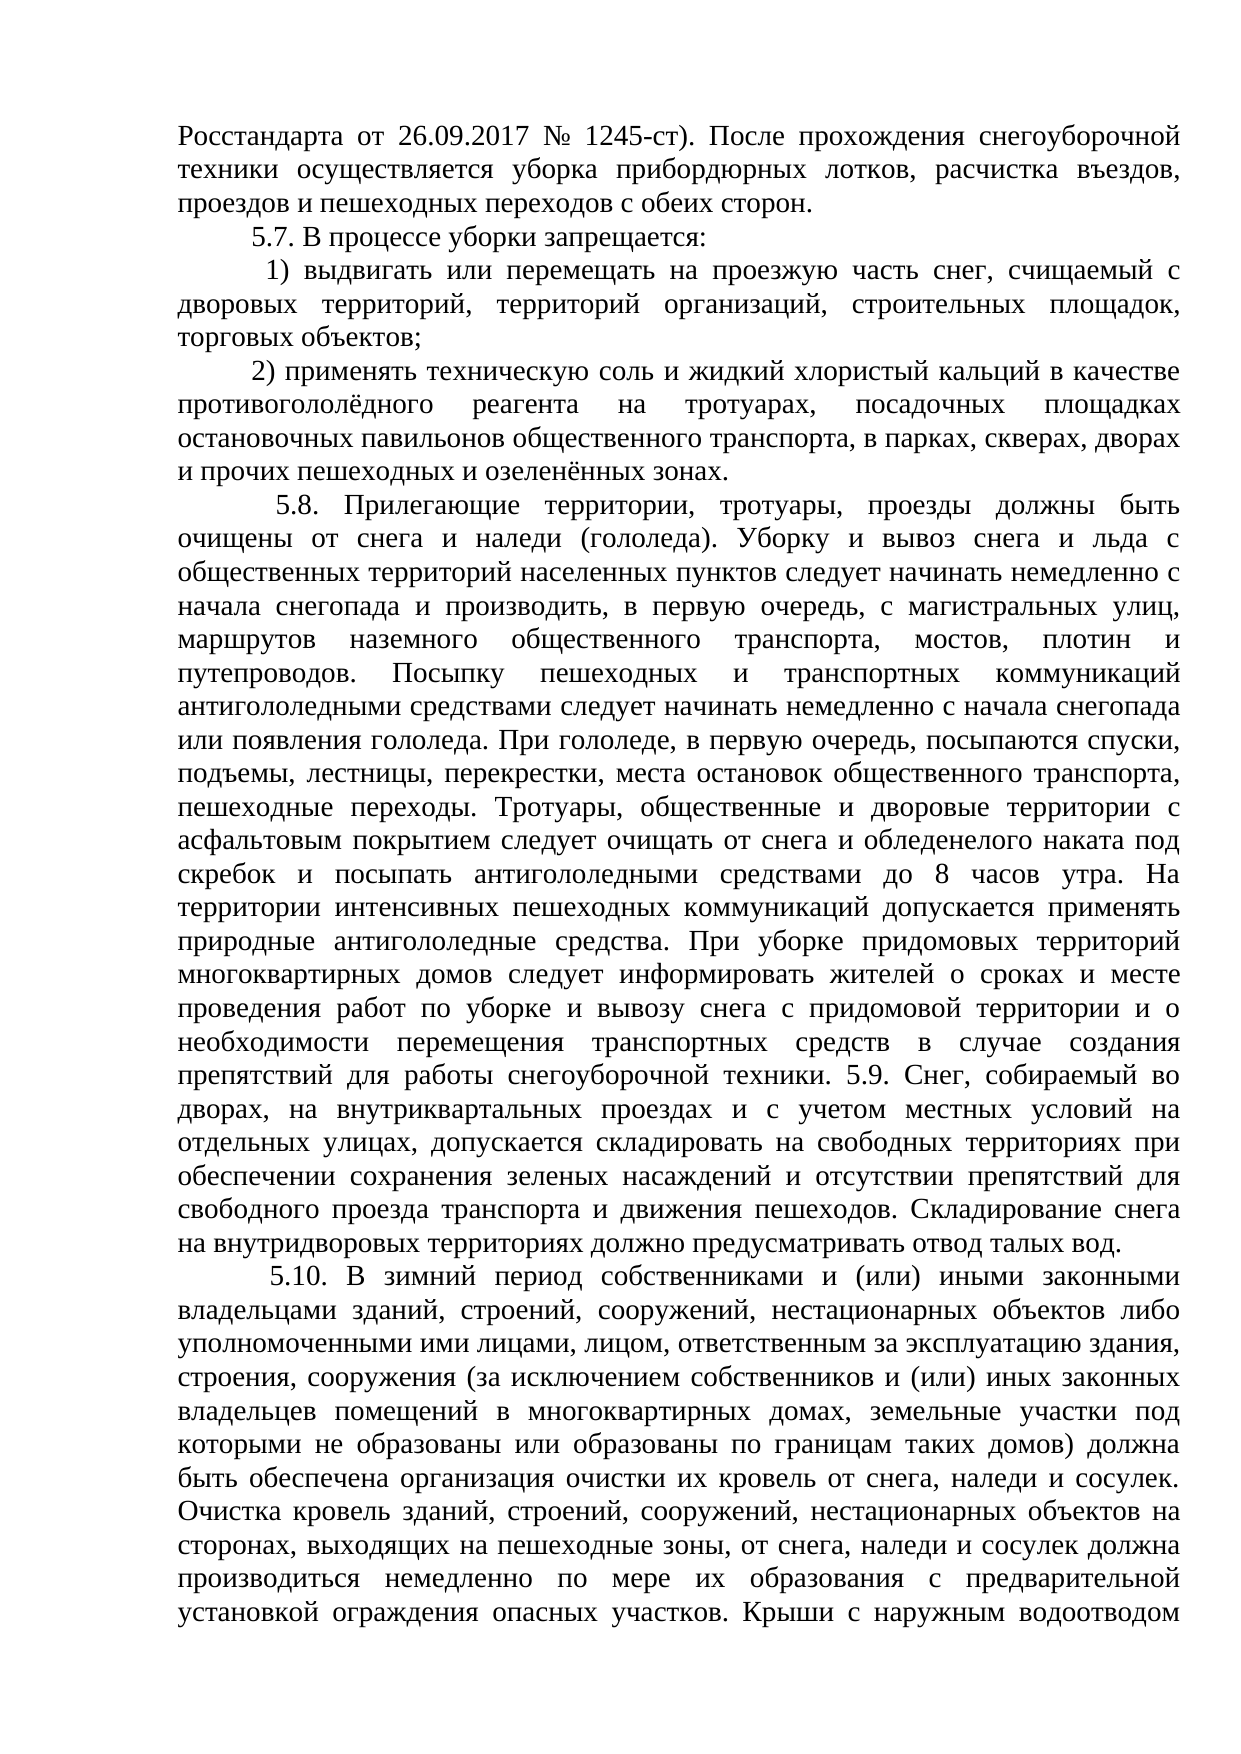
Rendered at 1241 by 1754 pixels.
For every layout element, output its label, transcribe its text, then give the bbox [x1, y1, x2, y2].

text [177, 1258, 1181, 1627]
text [177, 118, 1181, 219]
text 1) выдвигать или перемещать на проезжую часть снег, счищаемый с дворовых территорий, территорий организаций, строительных площадок, торговых объектов; [177, 252, 1181, 353]
text 2) применять техническую соль и жидкий хлористый кальций в качестве противогололёдного реагента на тротуарах, посадочных площадках остановочных павильонов общественного транспорта, в парках, скверах, дворах и прочих пешеходных и озеленённых зонах. [177, 353, 1181, 487]
text 5.8. Прилегающие территории, тротуары, проезды должны быть очищены от снега и наледи (гололеда). Уборку и вывоз снега и льда с общественных территорий населенных пунктов следует начинать немедленно с начала снегопада и производить, в первую очередь, с магистральных улиц, маршрутов наземного общественного транспорта, мостов, плотин и путепроводов. Посыпку пешеходных и транспортных коммуникаций антигололедными средствами следует начинать немедленно с начала снегопада или появления гололеда. При гололеде, в первую очередь, посыпаются спуски, подъемы, лестницы, перекрестки, места остановок общественного транспорта, пешеходные переходы. Тротуары, общественные и дворовые территории с асфальтовым покрытием следует очищать от снега и обледенелого наката под скребок и посыпать антигололедными средствами до 8 часов утра. На территории интенсивных пешеходных коммуникаций допускается применять природные антигололедные средства. При уборке придомовых территорий многоквартирных домов следует информировать жителей о сроках и месте проведения работ по уборке и вывозу снега с придомовой территории и о необходимости перемещения транспортных средств в случае создания препятствий для работы снегоуборочной техники. 5.9. Снег, собираемый во дворах, на внутриквартальных проездах и с учетом местных условий на отдельных улицах, допускается складировать на свободных территориях при обеспечении сохранения зеленых насаждений и отсутствии препятствий для свободного проезда транспорта и движения пешеходов. Складирование снега на внутридворовых территориях должно предусматривать отвод талых вод. [177, 487, 1181, 1258]
text 5.7. В процессе уборки запрещается: [177, 219, 1181, 252]
